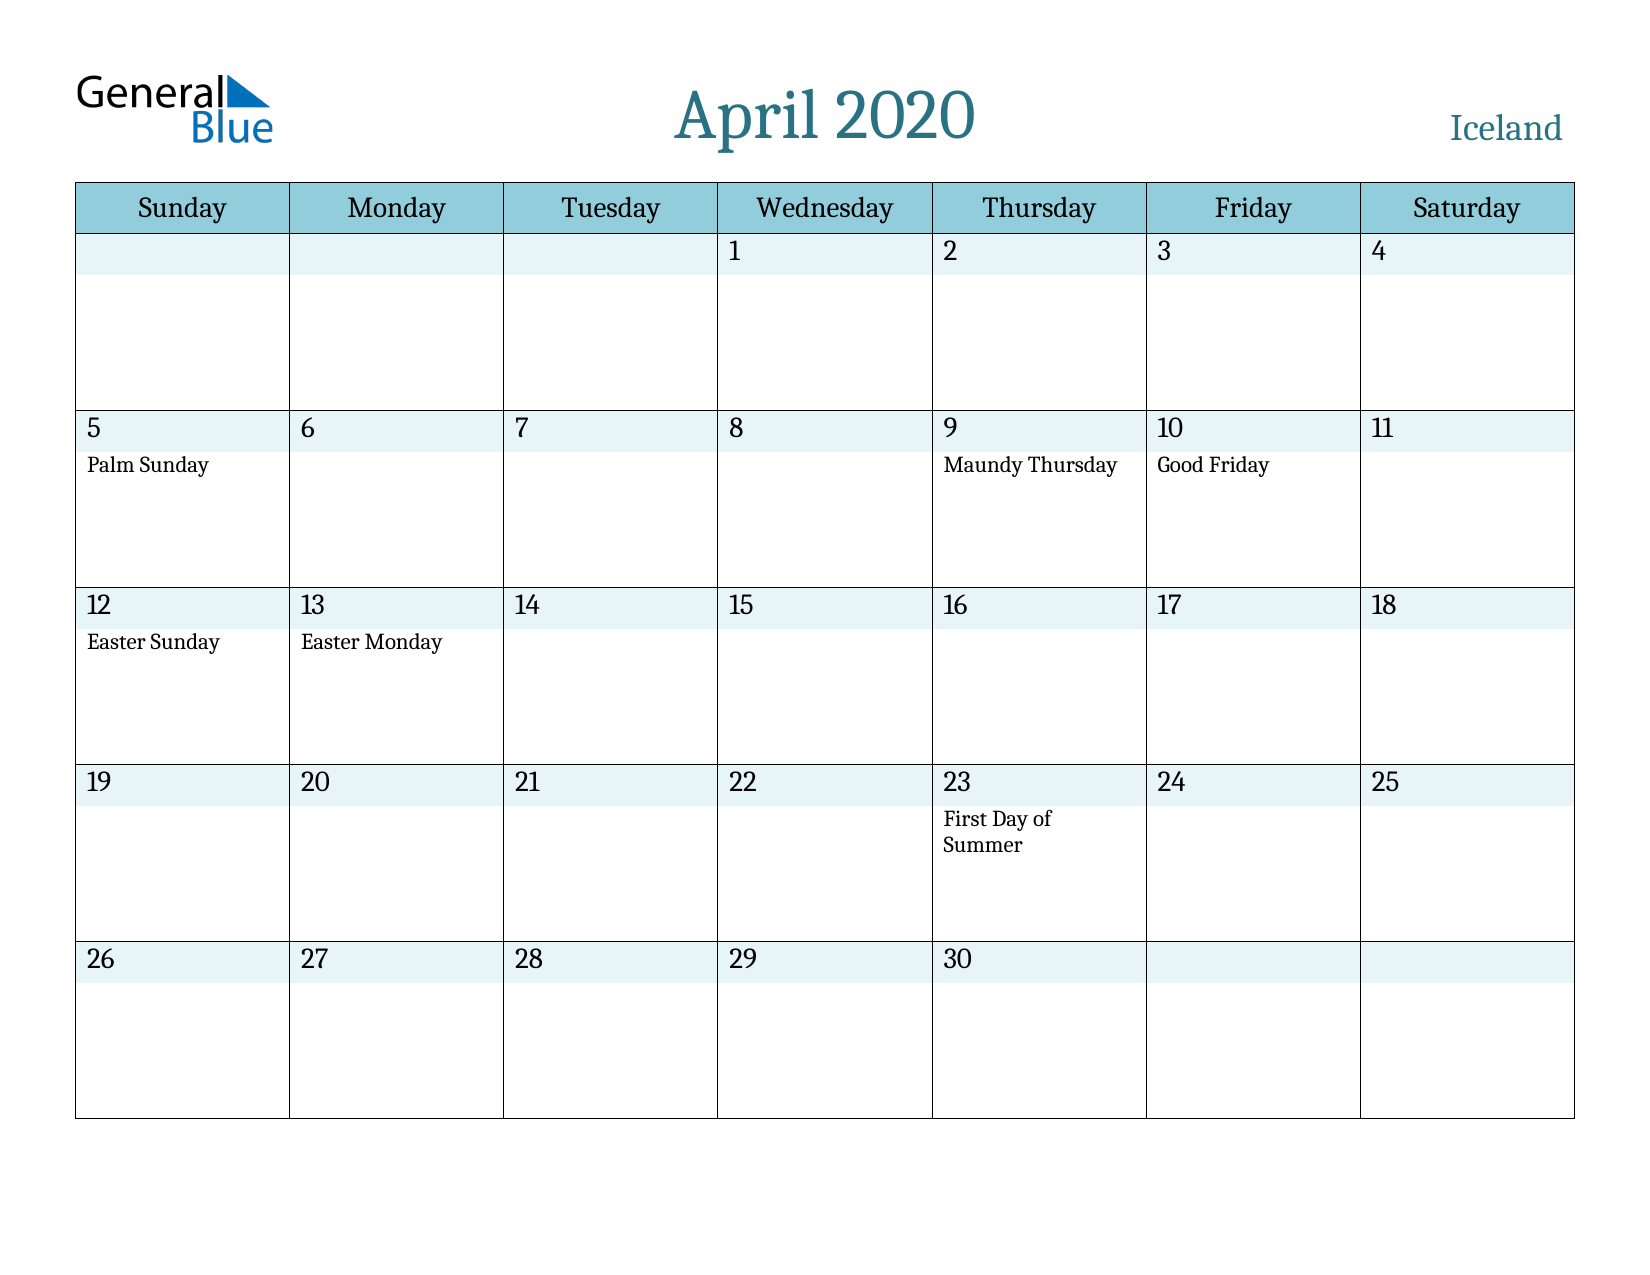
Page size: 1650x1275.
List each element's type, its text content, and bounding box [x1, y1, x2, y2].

table_cell [76, 275, 289, 410]
table_cell 17 [1147, 588, 1360, 629]
table_cell [504, 452, 717, 587]
table_cell [933, 983, 1146, 1118]
table_header April 2020 [504, 75, 1146, 182]
table_cell 15 [718, 588, 932, 629]
table_cell 16 [933, 588, 1146, 629]
table_cell 28 [504, 942, 717, 983]
table_cell [933, 629, 1146, 764]
table_cell [290, 275, 503, 410]
table_cell 12 [76, 588, 289, 629]
table_cell [290, 806, 503, 941]
table_cell [718, 806, 932, 941]
table_cell 3 [1147, 234, 1360, 275]
table_cell [933, 275, 1146, 410]
table_cell 5 [76, 411, 289, 452]
table_cell Easter Monday [290, 629, 503, 764]
table_cell 20 [290, 765, 503, 806]
table_cell 19 [76, 765, 289, 806]
table_cell First Day of Summer [933, 806, 1146, 941]
table_cell [718, 275, 932, 410]
table_cell 27 [290, 942, 503, 983]
table_cell [504, 629, 717, 764]
table_cell [1361, 629, 1574, 764]
picture [77, 75, 273, 143]
table_cell [1361, 983, 1574, 1118]
table_cell [1361, 942, 1574, 983]
table_cell 11 [1361, 411, 1574, 452]
table_cell Monday [290, 183, 503, 233]
table_cell 13 [290, 588, 503, 629]
table_cell [504, 983, 717, 1118]
table_cell [718, 983, 932, 1118]
table_cell Friday [1147, 183, 1360, 233]
table_cell Tuesday [504, 183, 717, 233]
table_cell [1147, 942, 1360, 983]
table_cell Sunday [76, 183, 289, 233]
table_cell 21 [504, 765, 717, 806]
table_cell [718, 629, 932, 764]
table_cell 4 [1361, 234, 1574, 275]
table_cell 30 [933, 942, 1146, 983]
table_cell [1147, 275, 1360, 410]
table_header [76, 75, 503, 182]
table_cell 29 [718, 942, 932, 983]
table_cell 7 [504, 411, 717, 452]
table_cell Maundy Thursday [933, 452, 1146, 587]
table_cell Palm Sunday [76, 452, 289, 587]
table_cell 18 [1361, 588, 1574, 629]
table_cell 10 [1147, 411, 1360, 452]
table_cell [504, 275, 717, 410]
table_cell [76, 983, 289, 1118]
table_cell Good Friday [1147, 452, 1360, 587]
table_cell [718, 452, 932, 587]
table_cell 14 [504, 588, 717, 629]
table_cell 2 [933, 234, 1146, 275]
table_cell [290, 452, 503, 587]
table_cell Easter Sunday [76, 629, 289, 764]
table_cell [76, 234, 289, 275]
table_cell [504, 234, 717, 275]
table_cell 26 [76, 942, 289, 983]
table_cell Thursday [933, 183, 1146, 233]
table_cell [290, 983, 503, 1118]
table_cell 24 [1147, 765, 1360, 806]
table_cell 9 [933, 411, 1146, 452]
table_cell Wednesday [718, 183, 932, 233]
table_cell [1147, 983, 1360, 1118]
table_cell 22 [718, 765, 932, 806]
table_cell 8 [718, 411, 932, 452]
table_cell [1361, 806, 1574, 941]
table_cell [1147, 806, 1360, 941]
table_cell [1361, 452, 1574, 587]
table_cell [1361, 275, 1574, 410]
table_cell 6 [290, 411, 503, 452]
table_cell 23 [933, 765, 1146, 806]
table_header Iceland [1146, 75, 1574, 182]
table_cell 1 [718, 234, 932, 275]
table_cell [504, 806, 717, 941]
table_cell [76, 806, 289, 941]
table_cell [290, 234, 503, 275]
table_cell [1147, 629, 1360, 764]
table_cell 25 [1361, 765, 1574, 806]
table_cell Saturday [1361, 183, 1574, 233]
